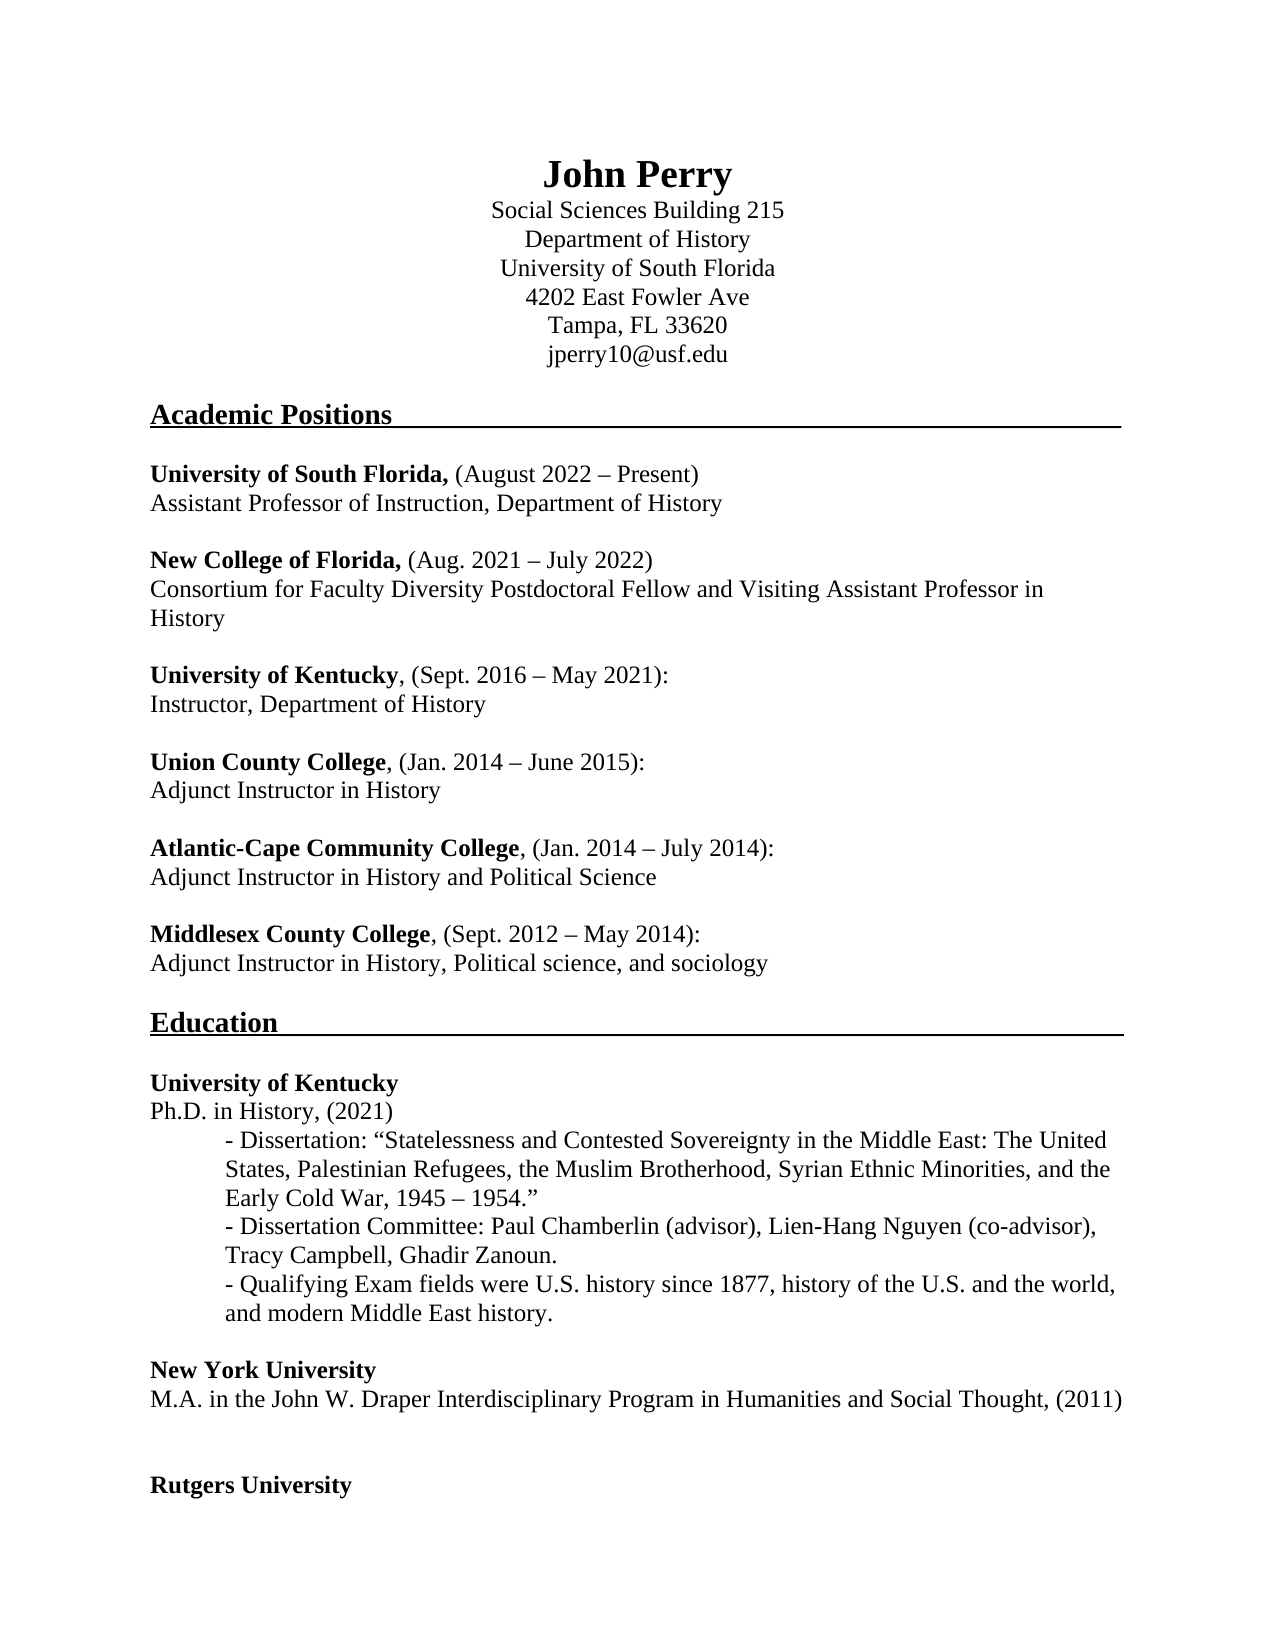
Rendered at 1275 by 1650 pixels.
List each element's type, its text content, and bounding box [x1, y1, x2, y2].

text University of South Florida [150, 253, 1125, 282]
text 4202 East Fowler Ave [150, 282, 1125, 311]
text Instructor, Department of History [150, 689, 1125, 718]
text M.A. in the John W. Draper Interdisciplinary Program in Humanities and Social Thought, (2011) [150, 1384, 1125, 1413]
text Ph.D. in History, (2021) [150, 1096, 1125, 1125]
text Social Sciences Building 215 [150, 196, 1125, 224]
text Union County College, (Jan. 2014 – June 2015): [150, 747, 1125, 775]
text - Qualifying Exam fields were U.S. history since 1877, history of the U.S. and the world, and modern Middle East history. [225, 1269, 1125, 1326]
text University of Kentucky [150, 1068, 1125, 1096]
text - Dissertation: “Statelessness and Contested Sovereignty in the Middle East: The United States, Palestinian Refugees, the Muslim Brotherhood, Syrian Ethnic Minorities, and the Early Cold War, 1945 – 1954.” [225, 1125, 1125, 1211]
text Adjunct Instructor in History and Political Science [150, 862, 1125, 890]
text Consortium for Faculty Diversity Postdoctoral Fellow and Visiting Assistant Professor in History [150, 574, 1125, 632]
text Assistant Professor of Instruction, Department of History [150, 488, 1125, 517]
text New College of Florida, (Aug. 2021 – July 2022) [150, 545, 1125, 574]
text Academic Positions__________________________________________________ [150, 397, 1125, 430]
text - Dissertation Committee: Paul Chamberlin (advisor), Lien-Hang Nguyen (co-advisor), Tracy Campbell, Ghadir Zanoun. [225, 1211, 1125, 1269]
text Atlantic-Cape Community College, (Jan. 2014 – July 2014): [150, 833, 1125, 862]
text John Perry [150, 150, 1125, 196]
text University of South Florida, (August 2022 – Present) [150, 459, 1125, 488]
text Education__________________________________________________________ [150, 1005, 1125, 1039]
text jperry10@usf.edu [150, 339, 1125, 368]
text Tampa, FL 33620 [150, 311, 1125, 339]
text Adjunct Instructor in History [150, 775, 1125, 804]
text Middlesex County College, (Sept. 2012 – May 2014): [150, 919, 1125, 948]
text Department of History [150, 224, 1125, 253]
text New York University [150, 1355, 1125, 1384]
text Adjunct Instructor in History, Political science, and sociology [150, 948, 1125, 977]
text Rutgers University [150, 1470, 1125, 1499]
text University of Kentucky, (Sept. 2016 – May 2021): [150, 660, 1125, 689]
